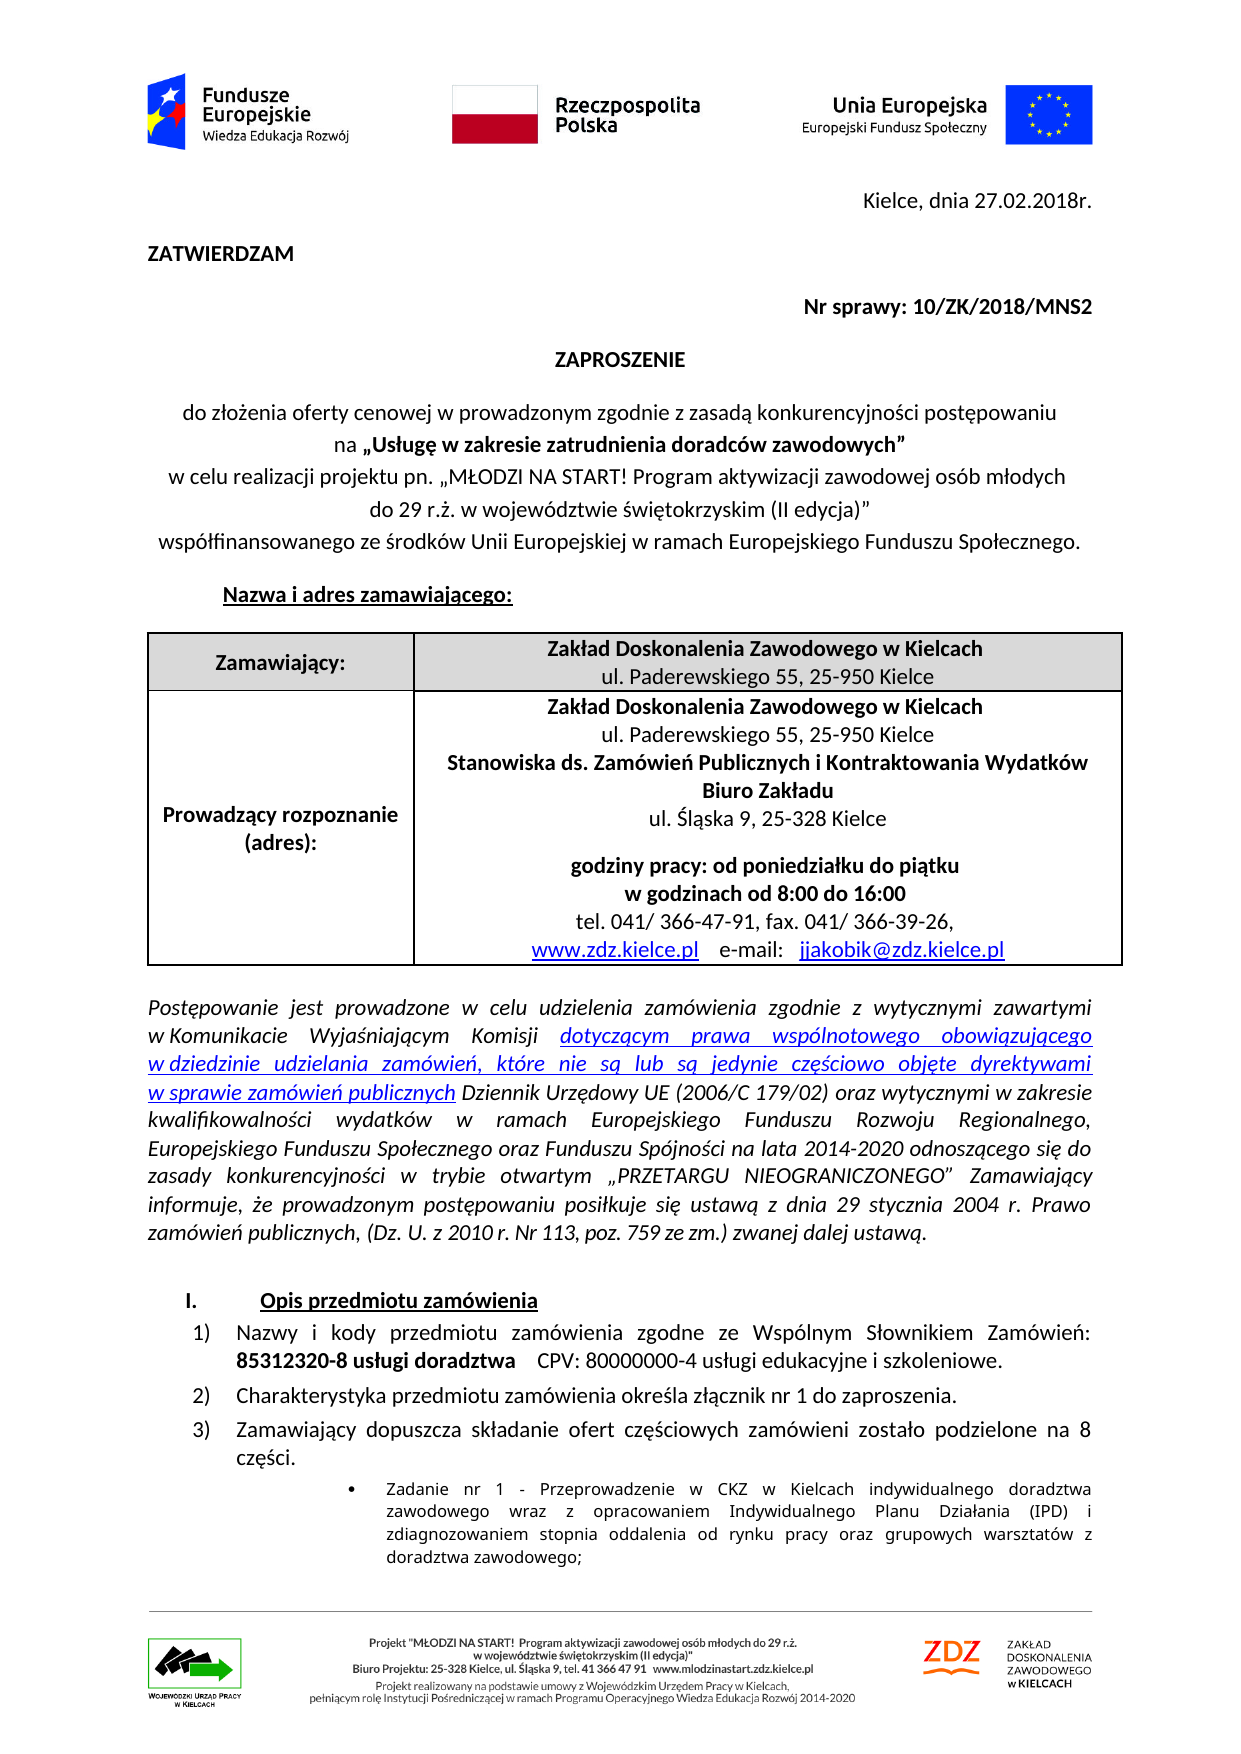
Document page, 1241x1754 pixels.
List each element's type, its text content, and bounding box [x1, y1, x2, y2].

table_header Zakład Doskonalenia Zawodowego w Kielcach ul. Paderewskiego 55, 25-950 Kielce [415, 634, 1121, 690]
text Postępowanie jest prowadzone w celu udzielenia zamówienia zgodnie z wytycznymi zawartymi w Komunikacie Wyjaśniającym Komisji dotyczącym prawa wspólnotowego obowiązującego w dziedzinie udzielania zamówień, które nie są lub są jedynie częściowo objęte dyrektywami w sprawie zamówień publicznych Dziennik Urzędowy UE (2006/C 179/02) oraz wytycznymi w zakresie kwalifikowalności wydatków w ramach Europejskiego Funduszu Rozwoju Regionalnego, Europejskiego Funduszu Społecznego oraz Funduszu Spójności na lata 2014-2020 odnoszącego się do zasady konkurencyjności w trybie otwartym „PRZETARGU NIEOGRANICZONEGO” Zamawiający informuje, że prowadzonym postępowaniu posiłkuje się ustawą z dnia 29 stycznia 2004 r. Prawo zamówień publicznych, (Dz. U. z 2010 r. Nr 113, poz. 759 ze zm.) zwanej dalej ustawą. [148, 1075, 1093, 1246]
text ZATWIERDZAM [148, 239, 1093, 267]
text Kielce, dnia 27.02.2018r. [148, 186, 1093, 214]
table_cell Prowadzący rozpoznanie (adres): [149, 691, 413, 963]
subtitle Opis przedmiotu zamówienia [185, 1286, 1093, 1314]
text do złożenia oferty cenowej w prowadzonym zgodnie z zasadą konkurencyjności postępowaniu na „Usługę w zakresie zatrudnienia doradców zawodowych” w celu realizacji projektu pn. „MŁODZI NA START! Program aktywizacji zawodowej osób młodych do 29 r.ż. w województwie świętokrzyskim (II edycja)” współfinansowanego ze środków Unii Europejskiej w ramach Europejskiego Funduszu Społecznego. [148, 398, 1093, 555]
picture [147, 73, 1093, 150]
list Zamawiający dopuszcza składanie ofert częściowych zamówieni zostało podzielone na 8 części. [192, 1415, 1093, 1471]
list Nazwy i kody przedmiotu zamówienia zgodne ze Wspólnym Słownikiem Zamówień: 85312320-8 usługi doradztwa CPV: 80000000-4 usługi edukacyjne i szkoleniowe. [192, 1318, 1093, 1374]
list Zadanie nr 1 - Przeprowadzenie w CKZ w Kielcach indywidualnego doradztwa zawodowego wraz z opracowaniem Indywidualnego Planu Działania (IPD) i zdiagnozowaniem stopnia oddalenia od rynku pracy oraz grupowych warsztatów z doradztwa zawodowego; [349, 1477, 1093, 1568]
list Charakterystyka przedmiotu zamówienia określa złącznik nr 1 do zaproszenia. [192, 1381, 1093, 1409]
text Postępowanie jest prowadzone w celu udzielenia zamówienia zgodnie z wytycznymi zawartymi w Komunikacie Wyjaśniającym Komisji dotyczącym prawa wspólnotowego obowiązującego w dziedzinie udzielania zamówień, które nie są lub są jedynie częściowo objęte dyrektywami w sprawie zamówień publicznych Dziennik Urzędowy UE (2006/C 179/02) oraz wytycznymi w zakresie kwalifikowalności wydatków w ramach Europejskiego Funduszu Rozwoju Regionalnego, Europejskiego Funduszu Społecznego oraz Funduszu Spójności na lata 2014-2020 odnoszącego się do zasady konkurencyjności w trybie otwartym „PRZETARGU NIEOGRANICZONEGO” Zamawiający informuje, że prowadzonym postępowaniu posiłkuje się ustawą z dnia 29 stycznia 2004 r. Prawo zamówień publicznych, (Dz. U. z 2010 r. Nr 113, poz. 759 ze zm.) zwanej dalej ustawą. [148, 966, 1093, 1074]
text Nr sprawy: 10/ZK/2018/MNS2 [148, 292, 1093, 320]
table_header Zamawiający: [149, 634, 413, 690]
text ZAPROSZENIE [148, 345, 1093, 373]
picture [147, 1609, 1093, 1744]
table_cell Zakład Doskonalenia Zawodowego w Kielcach ul. Paderewskiego 55, 25-950 Kielce Stanowiska ds. Zamówień Publicznych i Kontraktowania Wydatków Biuro Zakładu ul. Śląska 9, 25-328 Kielce godziny pracy: od poniedziałku do piątku w godzinach od 8:00 do 16:00 tel. 041/ 366-47-91, fax. 041/ 366-39-26, www.zdz.kielce.pl e-mail: jjakobik@zdz.kielce.pl [415, 692, 1121, 963]
subtitle Nazwa i adres zamawiającego: [223, 580, 1093, 632]
